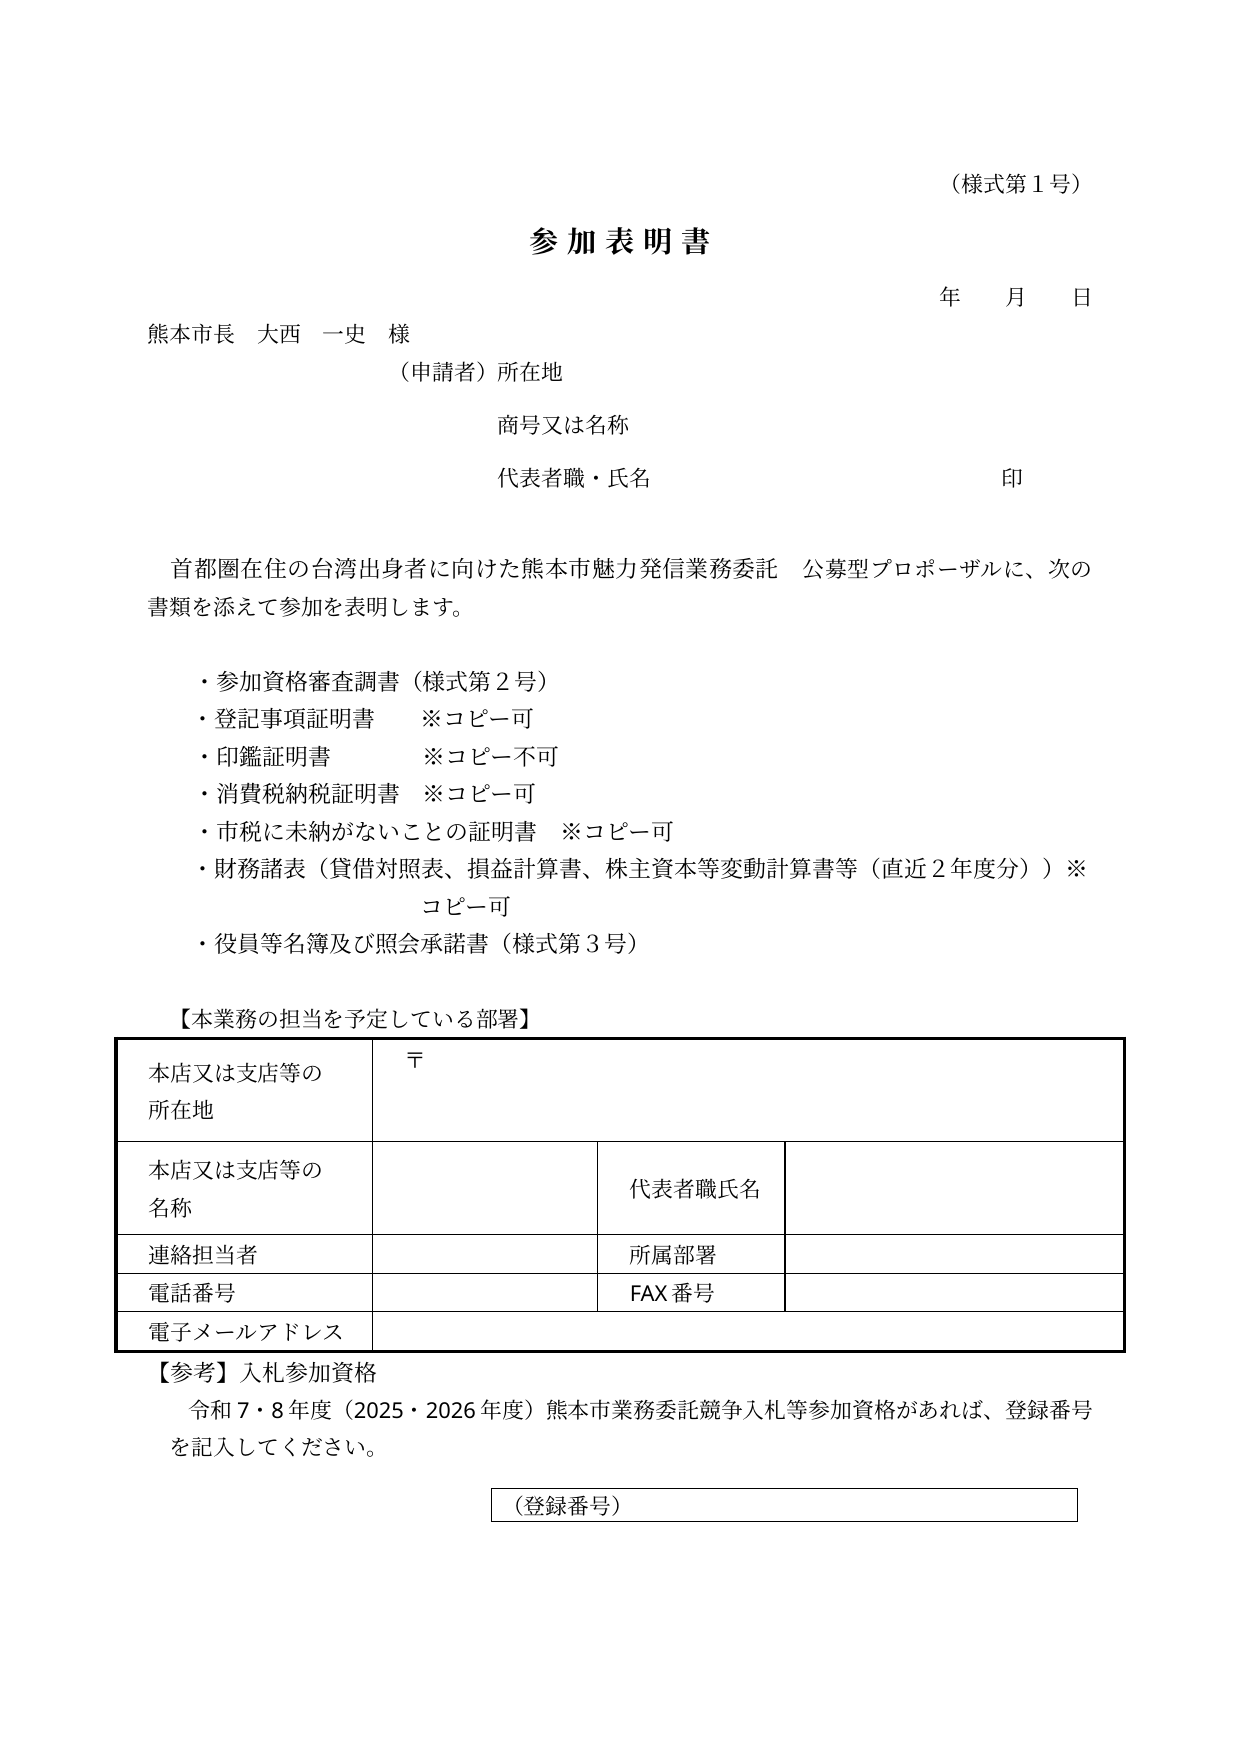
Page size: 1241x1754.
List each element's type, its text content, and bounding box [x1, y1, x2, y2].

text 首都圏在住の台湾出身者に向けた熊本市魅力発信業務委託 公募型プロポーザルに、次の書類を添えて参加を表明します。 [148, 549, 1092, 624]
table_cell 電話番号 [118, 1274, 372, 1311]
text （申請者）所在地 [148, 352, 1092, 389]
table_cell [373, 1235, 597, 1272]
text 令和7・8年度（2025・2026年度）熊本市業務委託競争入札等参加資格があれば、登録番号 [148, 1390, 1092, 1428]
text 【参考】入札参加資格 [148, 1353, 1092, 1390]
table_cell [786, 1274, 1123, 1311]
table_cell 所属部署 [598, 1235, 784, 1272]
table_cell 電子メールアドレス [118, 1312, 372, 1349]
text ・登記事項証明書 ※コピー可 [191, 699, 1092, 737]
text ・財務諸表（貸借対照表、損益計算書、株主資本等変動計算書等（直近２年度分））※コピー可 [191, 849, 1092, 924]
text ・参加資格審査調書（様式第２号） [148, 662, 1092, 699]
table_cell [786, 1235, 1123, 1272]
text 熊本市長 大西 一史 様 [148, 314, 1092, 352]
text ・消費税納税証明書 ※コピー可 [148, 774, 1092, 812]
table_cell [373, 1142, 597, 1234]
table_cell [373, 1312, 1123, 1349]
text ・印鑑証明書 ※コピー不可 [148, 737, 1092, 774]
text 代表者職・氏名 印 [148, 458, 1092, 496]
table_cell 連絡担当者 [118, 1235, 372, 1272]
table_header （登録番号） [492, 1489, 1077, 1521]
text ・市税に未納がないことの証明書 ※コピー可 [148, 812, 1092, 849]
text （様式第１号） [148, 164, 1092, 202]
text 【本業務の担当を予定している部署】 [148, 999, 1092, 1037]
table_cell [786, 1142, 1123, 1234]
text 年 月 日 [148, 277, 1092, 314]
table_cell [373, 1274, 597, 1311]
table_header 本店又は支店等の 所在地 [118, 1040, 372, 1141]
text ・役員等名簿及び照会承諾書（様式第３号） [191, 924, 1092, 962]
table_cell 代表者職氏名 [598, 1142, 784, 1234]
text を記入してください。（様式第２号） [148, 1428, 1092, 1465]
table_cell FAX番号 [598, 1274, 784, 1311]
table_cell 本店又は支店等の 名称 [118, 1142, 372, 1234]
text 参加表明書 [148, 202, 1092, 277]
table_header 〒 [373, 1040, 1123, 1141]
text 商号又は名称 [148, 405, 1092, 443]
